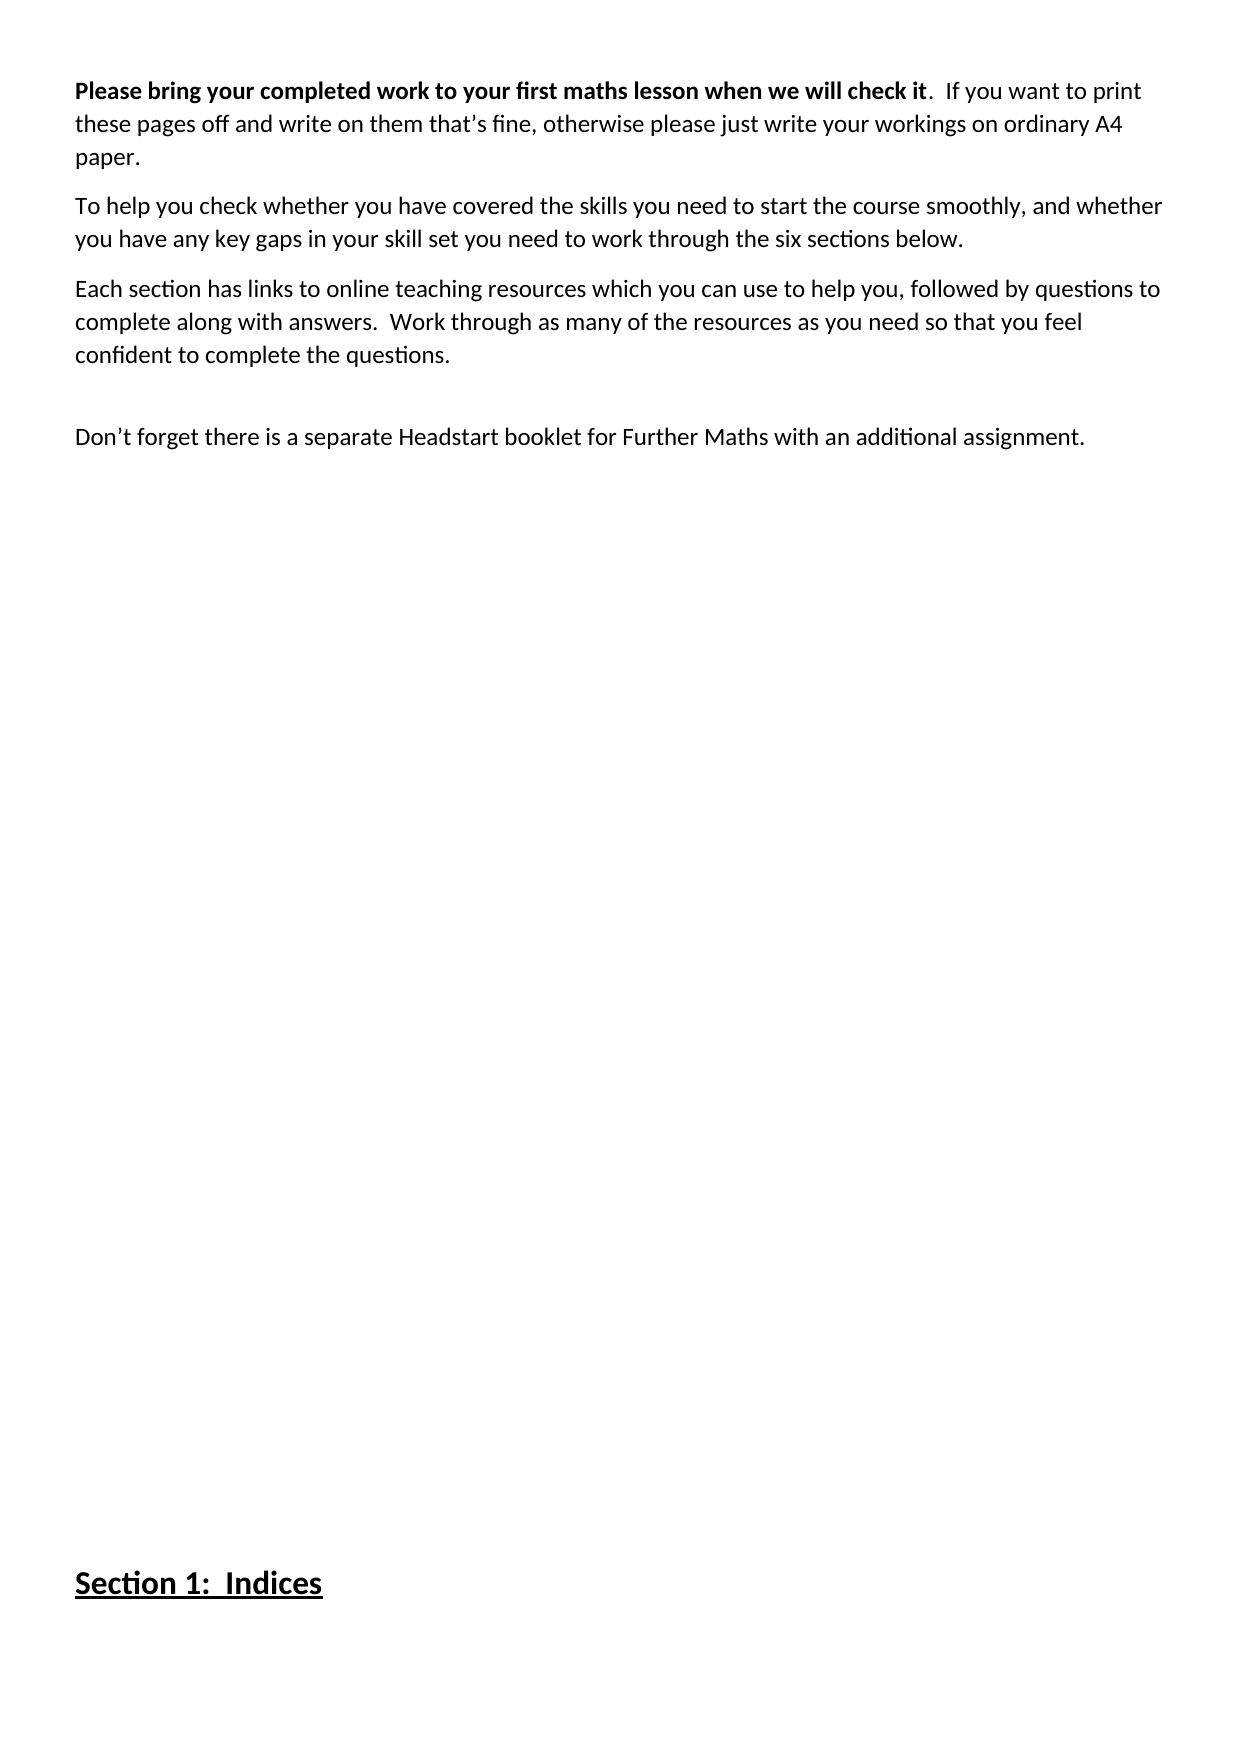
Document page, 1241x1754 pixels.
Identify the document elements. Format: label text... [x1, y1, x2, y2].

text Each section has links to online teaching resources which you can use to help you, followed by questions to complete along with answers. Work through as many of the resources as you need so that you feel confident to complete the questions. [75, 273, 1165, 369]
list Don’t forget there is a separate Headstart booklet for Further Maths with an additional assignment. [75, 421, 1165, 452]
text To help you check whether you have covered the skills you need to start the course smoothly, and whether you have any key gaps in your skill set you need to work through the six sections below. [75, 190, 1165, 254]
list Section 1: Indices [75, 1562, 1165, 1602]
list Please bring your completed work to your first maths lesson when we will check it. If you want to print these pages off and write on them that’s fine, otherwise please just write your workings on ordinary A4 paper. [75, 75, 1165, 171]
